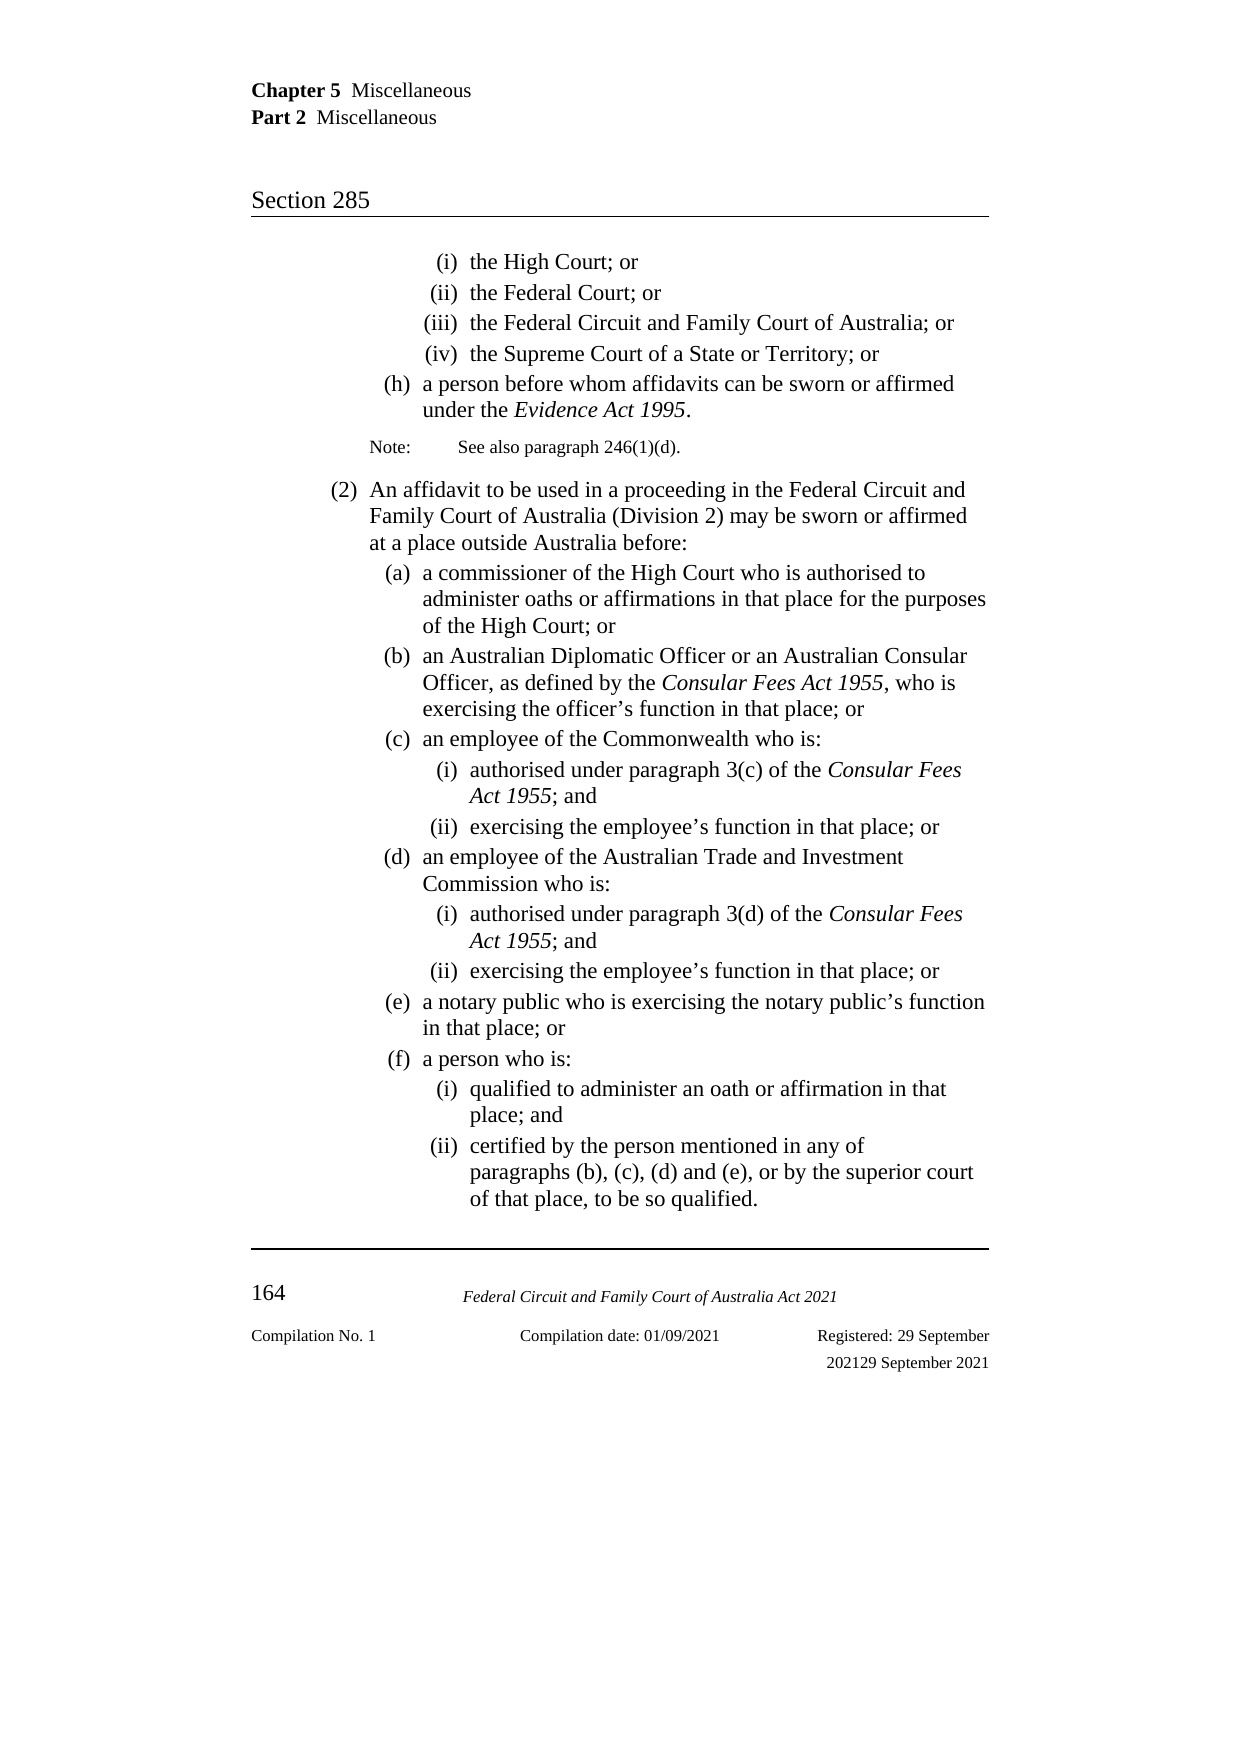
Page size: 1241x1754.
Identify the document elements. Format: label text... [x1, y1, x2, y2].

text (ii) the Federal Court; or [251, 278, 989, 305]
text (2) An affidavit to be used in a proceeding in the Federal Circuit and Family Court of Australia (Division 2) may be sworn or affirmed at a place outside Australia before: [251, 476, 989, 555]
text (e) a notary public who is exercising the notary public’s function in that place; or [251, 988, 989, 1040]
text (c) an employee of the Commonwealth who is: [251, 726, 989, 752]
text (iii) the Federal Circuit and Family Court of Australia; or [251, 309, 989, 335]
text (i) authorised under paragraph 3(d) of the Consular Fees Act 1955; and [251, 900, 989, 953]
text (a) a commissioner of the High Court who is authorised to administer oaths or affirmations in that place for the purposes of the High Court; or [251, 559, 989, 638]
text (i) qualified to administer an oath or affirmation in that place; and [251, 1075, 989, 1128]
text Note: See also paragraph 246(1)(d). [369, 436, 989, 457]
text (ii) certified by the person mentioned in any of paragraphs (b), (c), (d) and (e), or by the superior court of that place, to be so qualified. [251, 1132, 989, 1211]
text (b) an Australian Diplomatic Officer or an Australian Consular Officer, as defined by the Consular Fees Act 1955, who is exercising the officer’s function in that place; or [251, 642, 989, 721]
text (i) the High Court; or [251, 248, 989, 274]
text (ii) exercising the employee’s function in that place; or [251, 957, 989, 983]
text (d) an employee of the Australian Trade and Investment Commission who is: [251, 843, 989, 896]
text (i) authorised under paragraph 3(c) of the Consular Fees Act 1955; and [251, 756, 989, 809]
text (f) a person who is: [251, 1044, 989, 1071]
text (h) a person before whom affidavits can be sworn or affirmed under the Evidence Act 1995. [251, 370, 989, 423]
text (ii) exercising the employee’s function in that place; or [251, 813, 989, 839]
text (iv) the Supreme Court of a State or Territory; or [251, 339, 989, 366]
